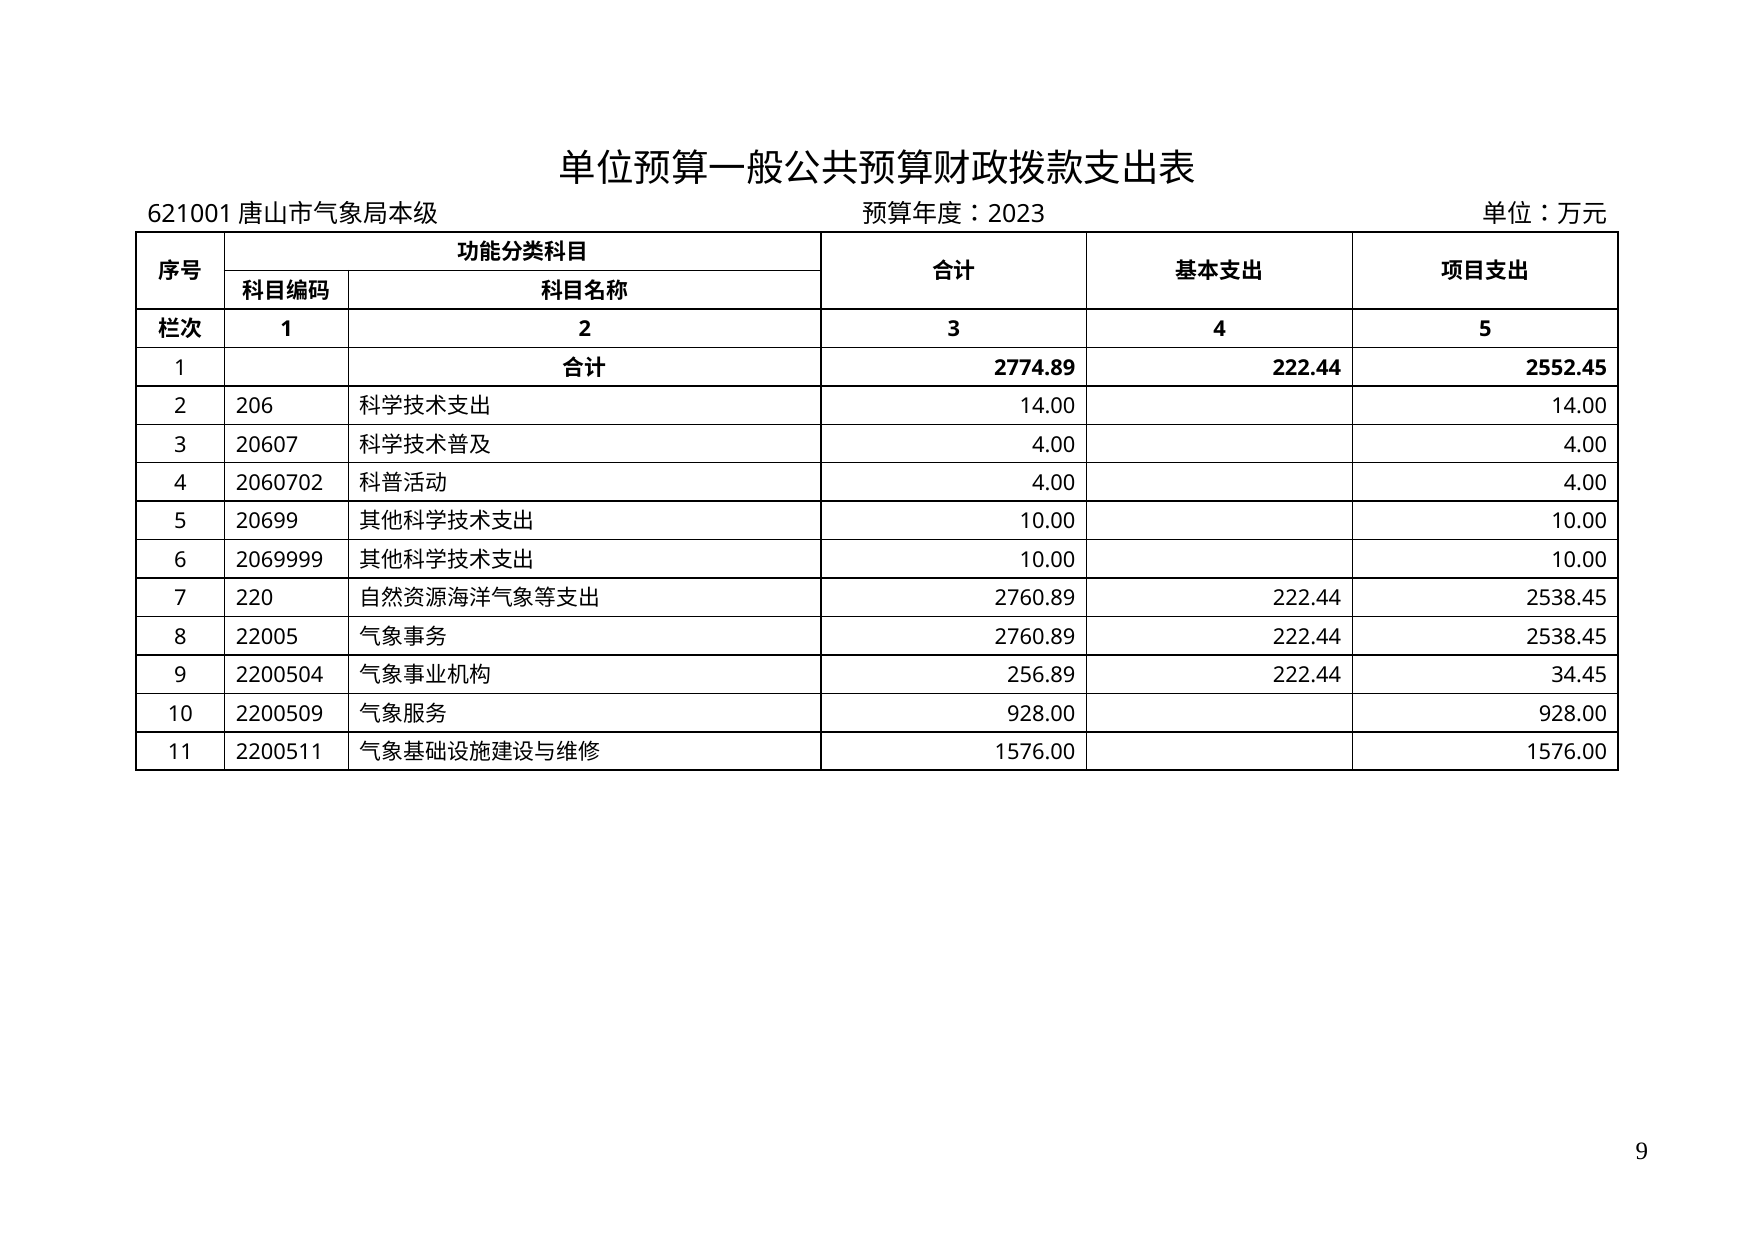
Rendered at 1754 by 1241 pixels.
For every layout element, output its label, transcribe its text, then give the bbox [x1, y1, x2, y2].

table_cell 10 [137, 694, 224, 731]
table_cell [1087, 733, 1352, 769]
table_cell 2774.89 [822, 348, 1086, 385]
table_cell 10.00 [822, 540, 1086, 577]
table_cell [1087, 425, 1352, 462]
table_cell 栏次 [137, 310, 224, 347]
table_cell 科学技术支出 [349, 387, 820, 423]
table_cell 3 [137, 425, 224, 462]
table_cell [225, 348, 348, 385]
table_cell 其他科学技术支出 [349, 540, 820, 577]
table_cell 气象基础设施建设与维修 [349, 733, 820, 769]
table_cell 222.44 [1087, 579, 1352, 616]
table_cell 20699 [225, 502, 348, 539]
table_cell 4.00 [1353, 463, 1617, 500]
table_cell 9 [137, 656, 224, 692]
table_header 预算年度：2023 [822, 195, 1086, 231]
table_cell 222.44 [1087, 656, 1352, 692]
table_cell 序号 [137, 233, 224, 308]
table_cell 气象服务 [349, 694, 820, 731]
table_cell 222.44 [1087, 617, 1352, 654]
table_cell 基本支出 [1087, 233, 1352, 308]
table_cell 10.00 [1353, 540, 1617, 577]
table_cell 206 [225, 387, 348, 423]
table_cell 4.00 [822, 425, 1086, 462]
table_cell 2060702 [225, 463, 348, 500]
table_header 621001唐山市气象局本级 [137, 195, 820, 231]
table_cell 合计 [822, 233, 1086, 308]
table_cell 功能分类科目 [225, 233, 820, 270]
table_cell [1087, 694, 1352, 731]
table_cell 合计 [349, 348, 820, 385]
table_header 单位：万元 [1087, 195, 1617, 231]
table_cell 科学技术普及 [349, 425, 820, 462]
table_cell 220 [225, 579, 348, 616]
table_cell 14.00 [822, 387, 1086, 423]
table_cell 项目支出 [1353, 233, 1617, 308]
table_cell 2200504 [225, 656, 348, 692]
table_cell 4 [1087, 310, 1352, 347]
table_cell 1 [137, 348, 224, 385]
table_cell 22005 [225, 617, 348, 654]
table_cell 2760.89 [822, 579, 1086, 616]
text 单位预算一般公共预算财政拨款支出表 [106, 142, 1648, 193]
table_cell 256.89 [822, 656, 1086, 692]
table_cell 928.00 [1353, 694, 1617, 731]
table_cell 4.00 [822, 463, 1086, 500]
table_cell 4.00 [1353, 425, 1617, 462]
table_cell 222.44 [1087, 348, 1352, 385]
table_cell [1087, 387, 1352, 423]
table_cell 11 [137, 733, 224, 769]
table_cell [1087, 540, 1352, 577]
table_cell 科普活动 [349, 463, 820, 500]
table_cell 1576.00 [822, 733, 1086, 769]
table_cell 1 [225, 310, 348, 347]
table_cell 2200511 [225, 733, 348, 769]
table_cell 2069999 [225, 540, 348, 577]
table_cell 科目编码 [225, 271, 348, 308]
table_cell 气象事业机构 [349, 656, 820, 692]
table_cell 4 [137, 463, 224, 500]
table_cell 5 [137, 502, 224, 539]
table_cell 2538.45 [1353, 579, 1617, 616]
table_cell 8 [137, 617, 224, 654]
table_cell 7 [137, 579, 224, 616]
table_cell 其他科学技术支出 [349, 502, 820, 539]
table_cell 34.45 [1353, 656, 1617, 692]
table_cell [1087, 463, 1352, 500]
table_cell [1087, 502, 1352, 539]
table_cell 10.00 [822, 502, 1086, 539]
table_cell 1576.00 [1353, 733, 1617, 769]
table_cell 5 [1353, 310, 1617, 347]
table_cell 2538.45 [1353, 617, 1617, 654]
table_cell 科目名称 [349, 271, 820, 308]
table_cell 2552.45 [1353, 348, 1617, 385]
table_cell 气象事务 [349, 617, 820, 654]
table_cell 14.00 [1353, 387, 1617, 423]
table_cell 2 [349, 310, 820, 347]
table_cell 2200509 [225, 694, 348, 731]
table_cell 10.00 [1353, 502, 1617, 539]
table_cell 3 [822, 310, 1086, 347]
table_cell 自然资源海洋气象等支出 [349, 579, 820, 616]
table_cell 6 [137, 540, 224, 577]
table_cell 928.00 [822, 694, 1086, 731]
table_cell 2760.89 [822, 617, 1086, 654]
table_cell 20607 [225, 425, 348, 462]
table_cell 2 [137, 387, 224, 423]
